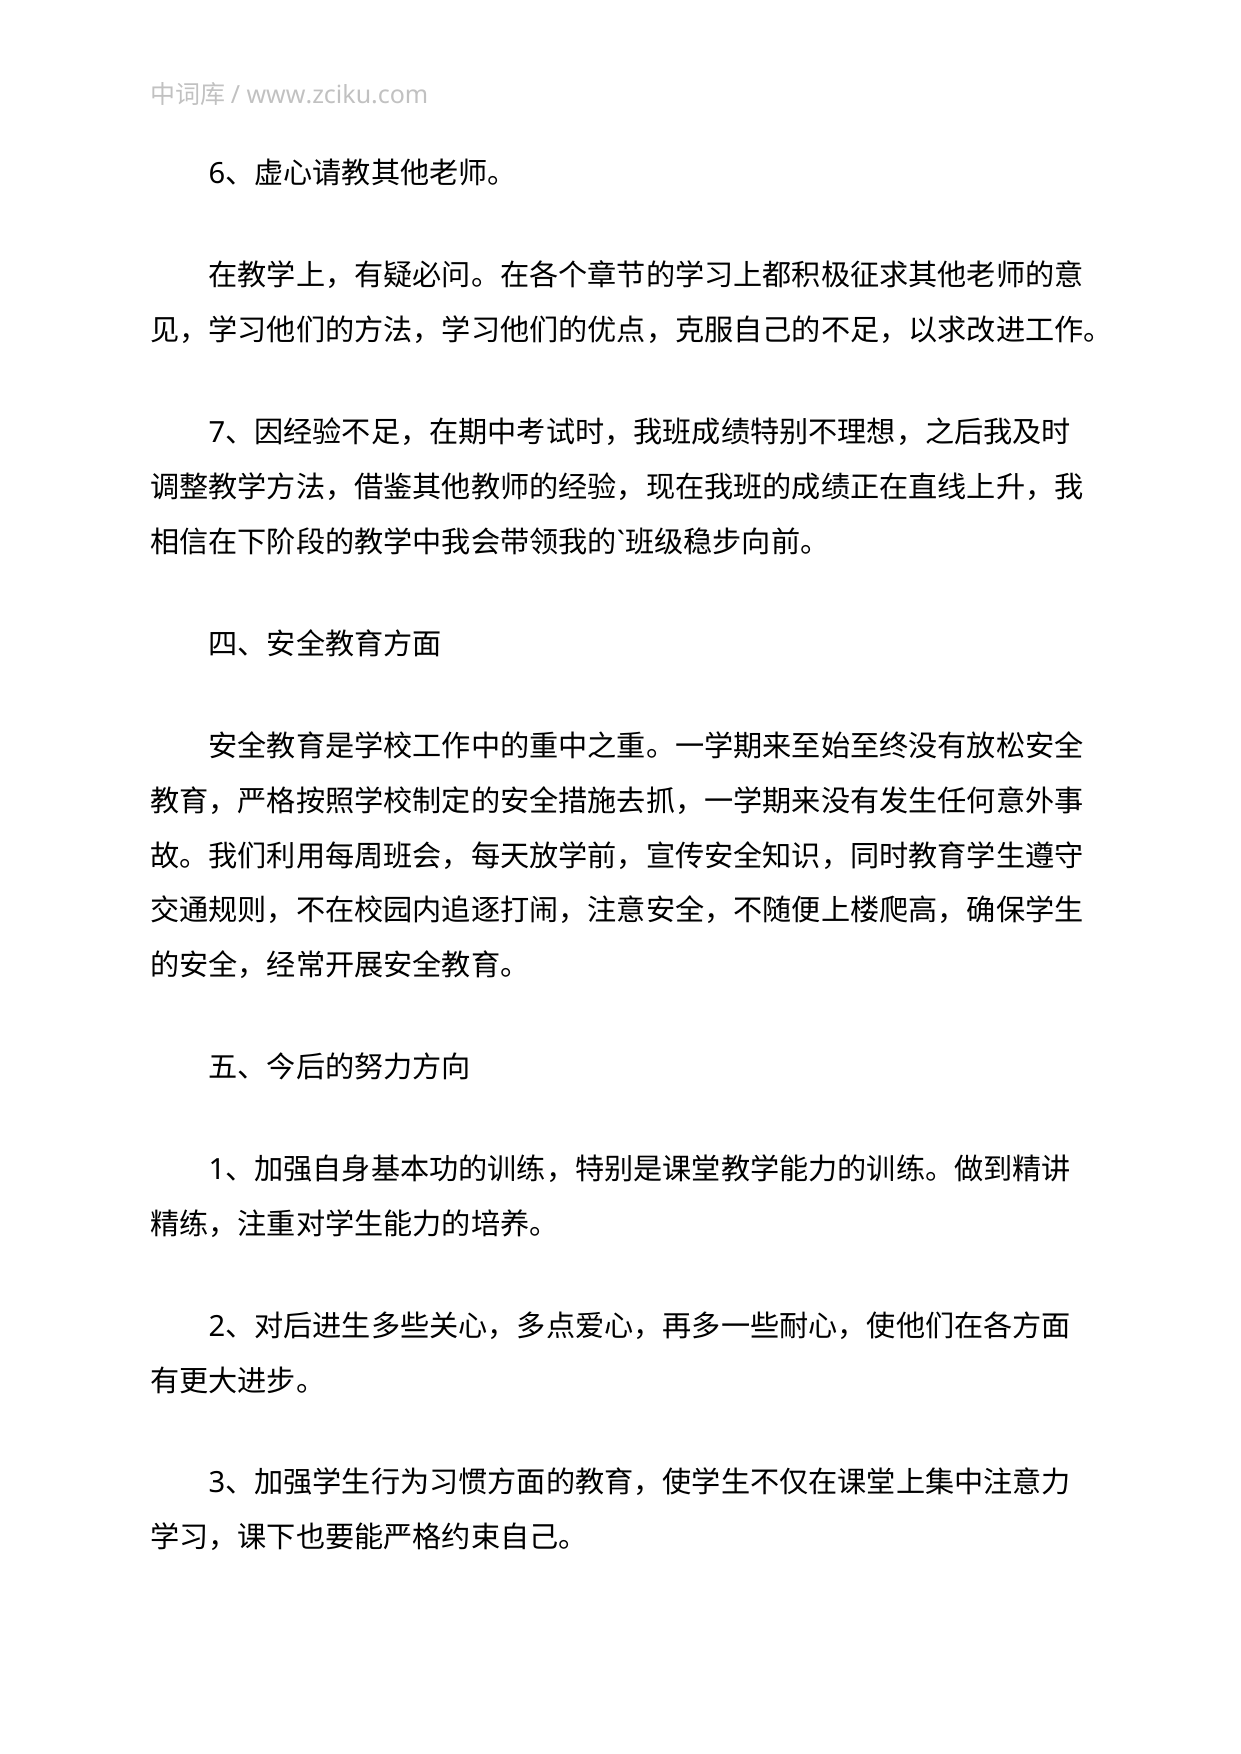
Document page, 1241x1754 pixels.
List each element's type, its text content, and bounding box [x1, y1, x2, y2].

text 3、加强学生行为习惯方面的教育，使学生不仅在课堂上集中注意力学习，课下也要能严格约束自己。 [150, 1459, 1090, 1556]
text 7、因经验不足，在期中考试时，我班成绩特别不理想，之后我及时调整教学方法，借鉴其他教师的经验，现在我班的成绩正在直线上升，我相信在下阶段的教学中我会带领我的`班级稳步向前。 [150, 409, 1090, 561]
text 1、加强自身基本功的训练，特别是课堂教学能力的训练。做到精讲精练，注重对学生能力的培养。 [150, 1145, 1090, 1243]
text 安全教育是学校工作中的重中之重。一学期来至始至终没有放松安全教育，严格按照学校制定的安全措施去抓，一学期来没有发生任何意外事故。我们利用每周班会，每天放学前，宣传安全知识，同时教育学生遵守交通规则，不在校园内追逐打闹，注意安全，不随便上楼爬高，确保学生的安全，经常开展安全教育。 [150, 722, 1090, 984]
text 五、今后的努力方向 [150, 1044, 1090, 1086]
text 2、对后进生多些关心，多点爱心，再多一些耐心，使他们在各方面有更大进步。 [150, 1302, 1090, 1399]
text 在教学上，有疑必问。在各个章节的学习上都积极征求其他老师的意见，学习他们的方法，学习他们的优点，克服自己的不足，以求改进工作。 [150, 252, 1090, 349]
text 6、虚心请教其他老师。 [150, 150, 1090, 192]
text 四、安全教育方面 [150, 621, 1090, 663]
